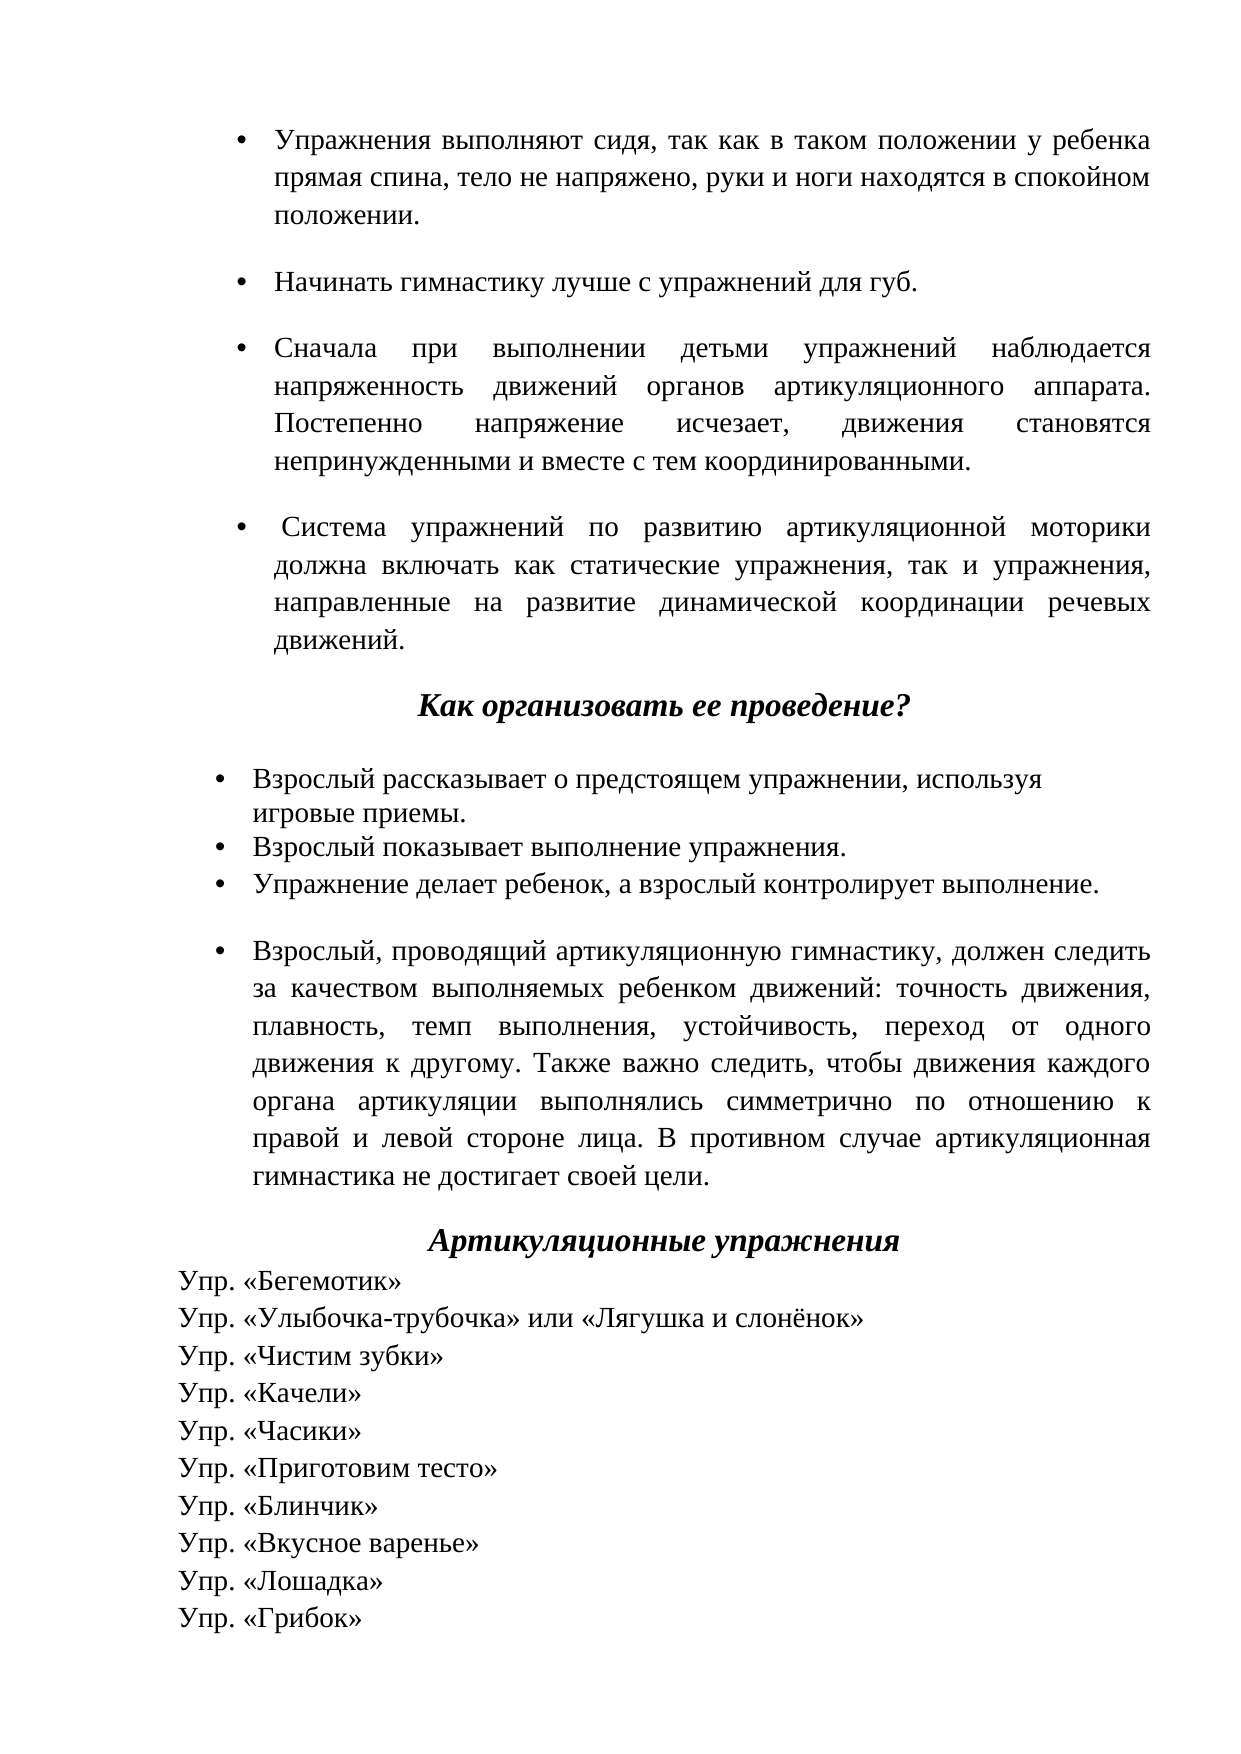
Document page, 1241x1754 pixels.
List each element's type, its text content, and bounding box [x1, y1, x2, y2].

list Начинать гимнастику лучше с упражнений для губ. [236, 260, 1152, 297]
list Взрослый рассказывает о предстоящем упражнении, используя игровые приемы. [215, 761, 1152, 829]
text Упр. «Грибок» [177, 1596, 1152, 1634]
text Упр. «Часики» [177, 1409, 1152, 1446]
text Артикуляционные упражнения [177, 1221, 1152, 1259]
text Как организовать ее проведение? [177, 685, 1152, 723]
text Упр. «Бегемотик» [177, 1259, 1152, 1296]
list Упражнения выполняют сидя, так как в таком положении у ребенка прямая спина, тело не напряжено, руки и ноги находятся в спокойном положении. [236, 118, 1152, 231]
text Упр. «Лошадка» [177, 1559, 1152, 1596]
text Упр. «Вкусное варенье» [177, 1521, 1152, 1559]
text Упр. «Приготовим тесто» [177, 1446, 1152, 1484]
list Упражнение делает ребенок, а взрослый контролирует выполнение. [215, 862, 1152, 900]
list Взрослый, проводящий артикуляционную гимнастику, должен следить за качеством выполняемых ребенком движений: точность движения, плавность, темп выполнения, устойчивость, переход от одного движения к другому. Также важно следить, чтобы движения каждого органа артикуляции выполнялись симметрично по отношению к правой и левой стороне лица. В противном случае артикуляционная гимнастика не достигает своей цели. [215, 929, 1152, 1191]
list Сначала при выполнении детьми упражнений наблюдается напряженность движений органов артикуляционного аппарата. Постепенно напряжение исчезает, движения становятся непринужденными и вместе с тем координированными. [236, 326, 1152, 476]
list Система упражнений по развитию артикуляционной моторики должна включать как статические упражнения, так и упражнения, направленные на развитие динамической координации речевых движений. [236, 506, 1152, 656]
list Взрослый показывает выполнение упражнения. [215, 829, 1152, 862]
text Упр. «Качели» [177, 1371, 1152, 1409]
text Упр. «Блинчик» [177, 1484, 1152, 1521]
text Упр. «Чистим зубки» [177, 1334, 1152, 1371]
text Упр. «Улыбочка-трубочка» или «Лягушка и слонёнок» [177, 1296, 1152, 1334]
